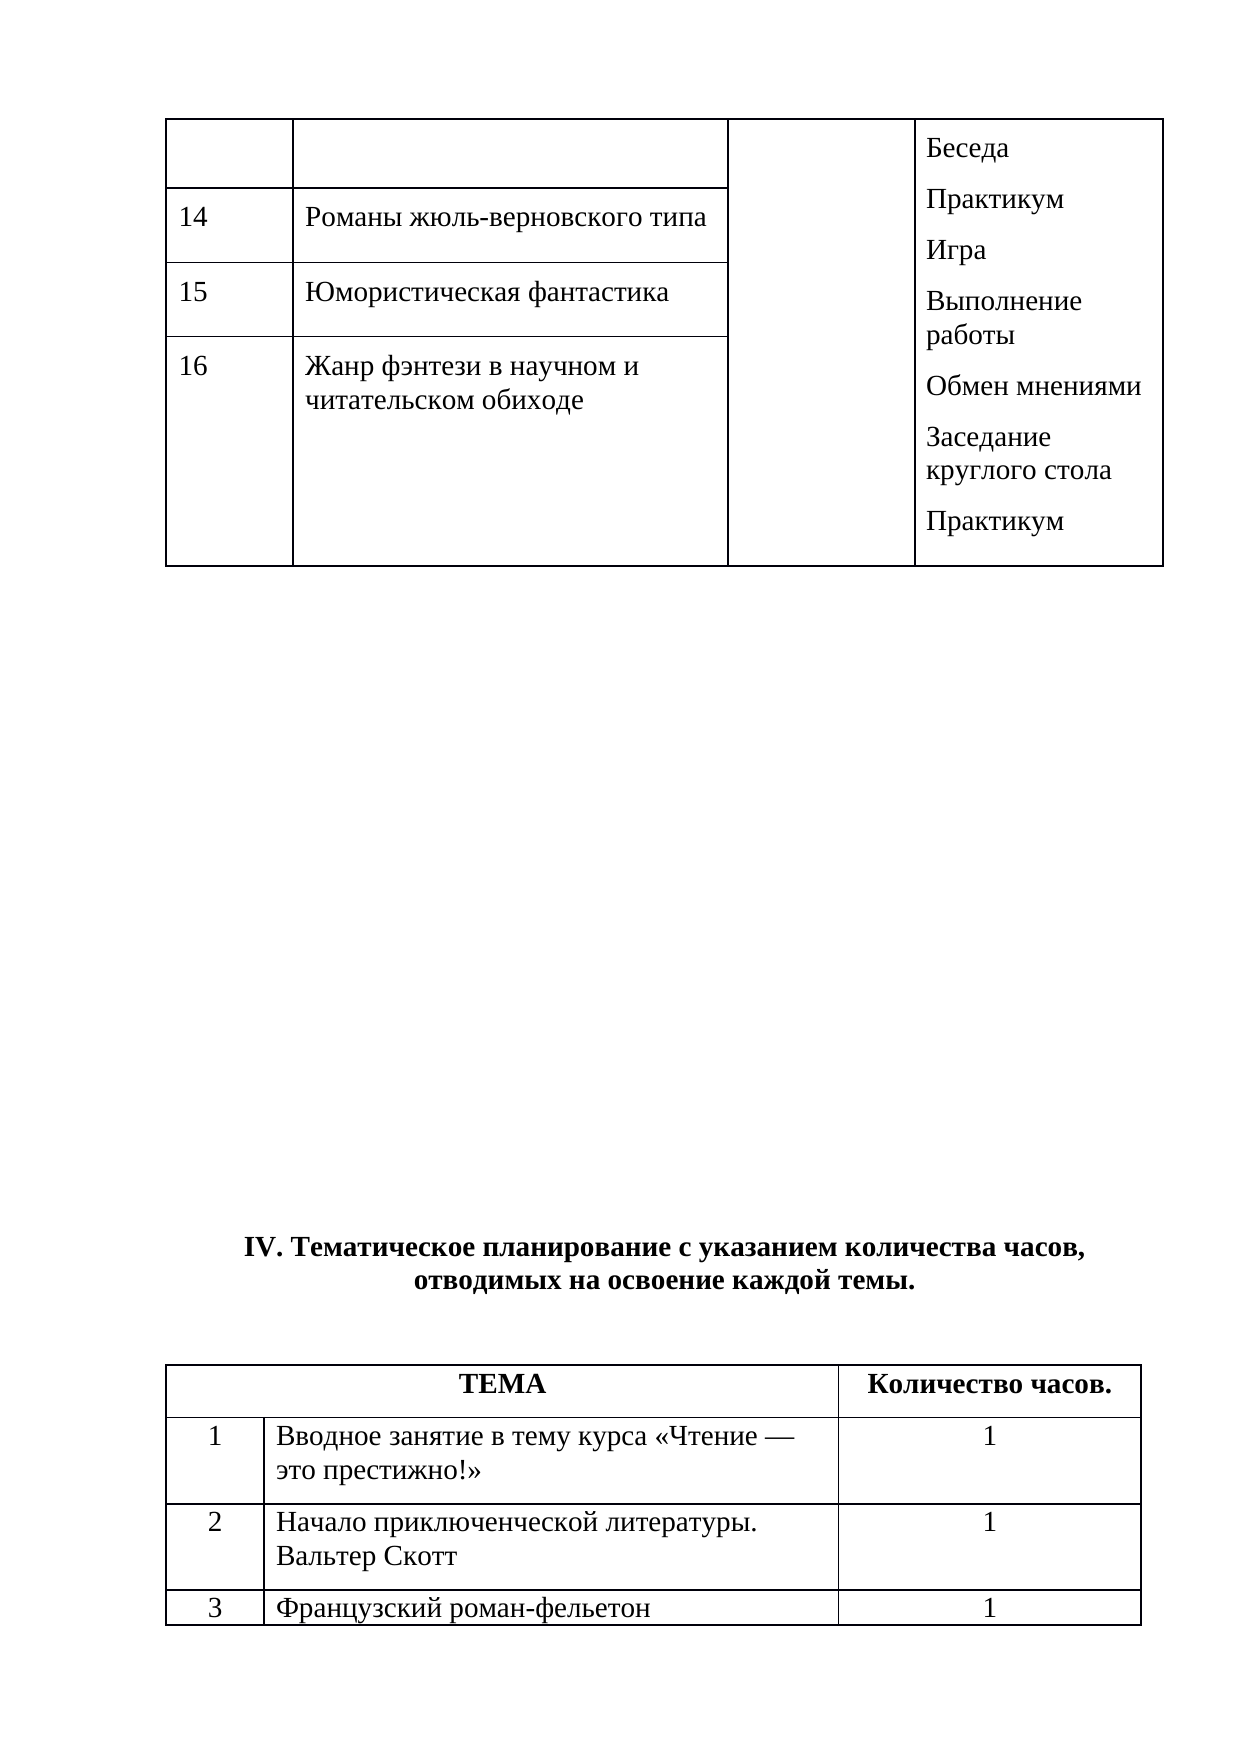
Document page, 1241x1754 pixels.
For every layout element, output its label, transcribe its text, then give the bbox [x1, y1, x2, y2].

table_header Количество часов. [839, 1366, 1140, 1417]
table_cell 15 [167, 263, 292, 336]
table_cell 13 [167, 120, 292, 187]
table_cell 2 [167, 1505, 263, 1589]
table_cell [265, 1591, 838, 1624]
table_cell 1 [839, 1505, 1140, 1589]
table_cell 14 [167, 189, 292, 261]
table_cell Вводное занятие в тему курса «Чтение — это престижно!» [265, 1418, 838, 1503]
table_cell Жанр фэнтези в научном и читательском обиходе [294, 337, 727, 565]
table_cell 3 [167, 1591, 263, 1624]
table_header ТЕМА [167, 1366, 838, 1417]
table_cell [294, 120, 727, 187]
table_cell 16 [167, 337, 292, 565]
table_cell 1 [167, 1418, 263, 1503]
table_cell Начало приключенческой литературы. Вальтер Скотт [265, 1505, 838, 1589]
table_cell Юмористическая фантастика [294, 263, 727, 336]
table_cell Романы жюль-верновского типа [294, 189, 727, 261]
text IV. Тематическое планирование с указанием количества часов, отводимых на освоение каждой темы. [177, 1229, 1152, 1296]
table_cell 1 [839, 1591, 1140, 1624]
table_cell 1 [839, 1418, 1140, 1503]
